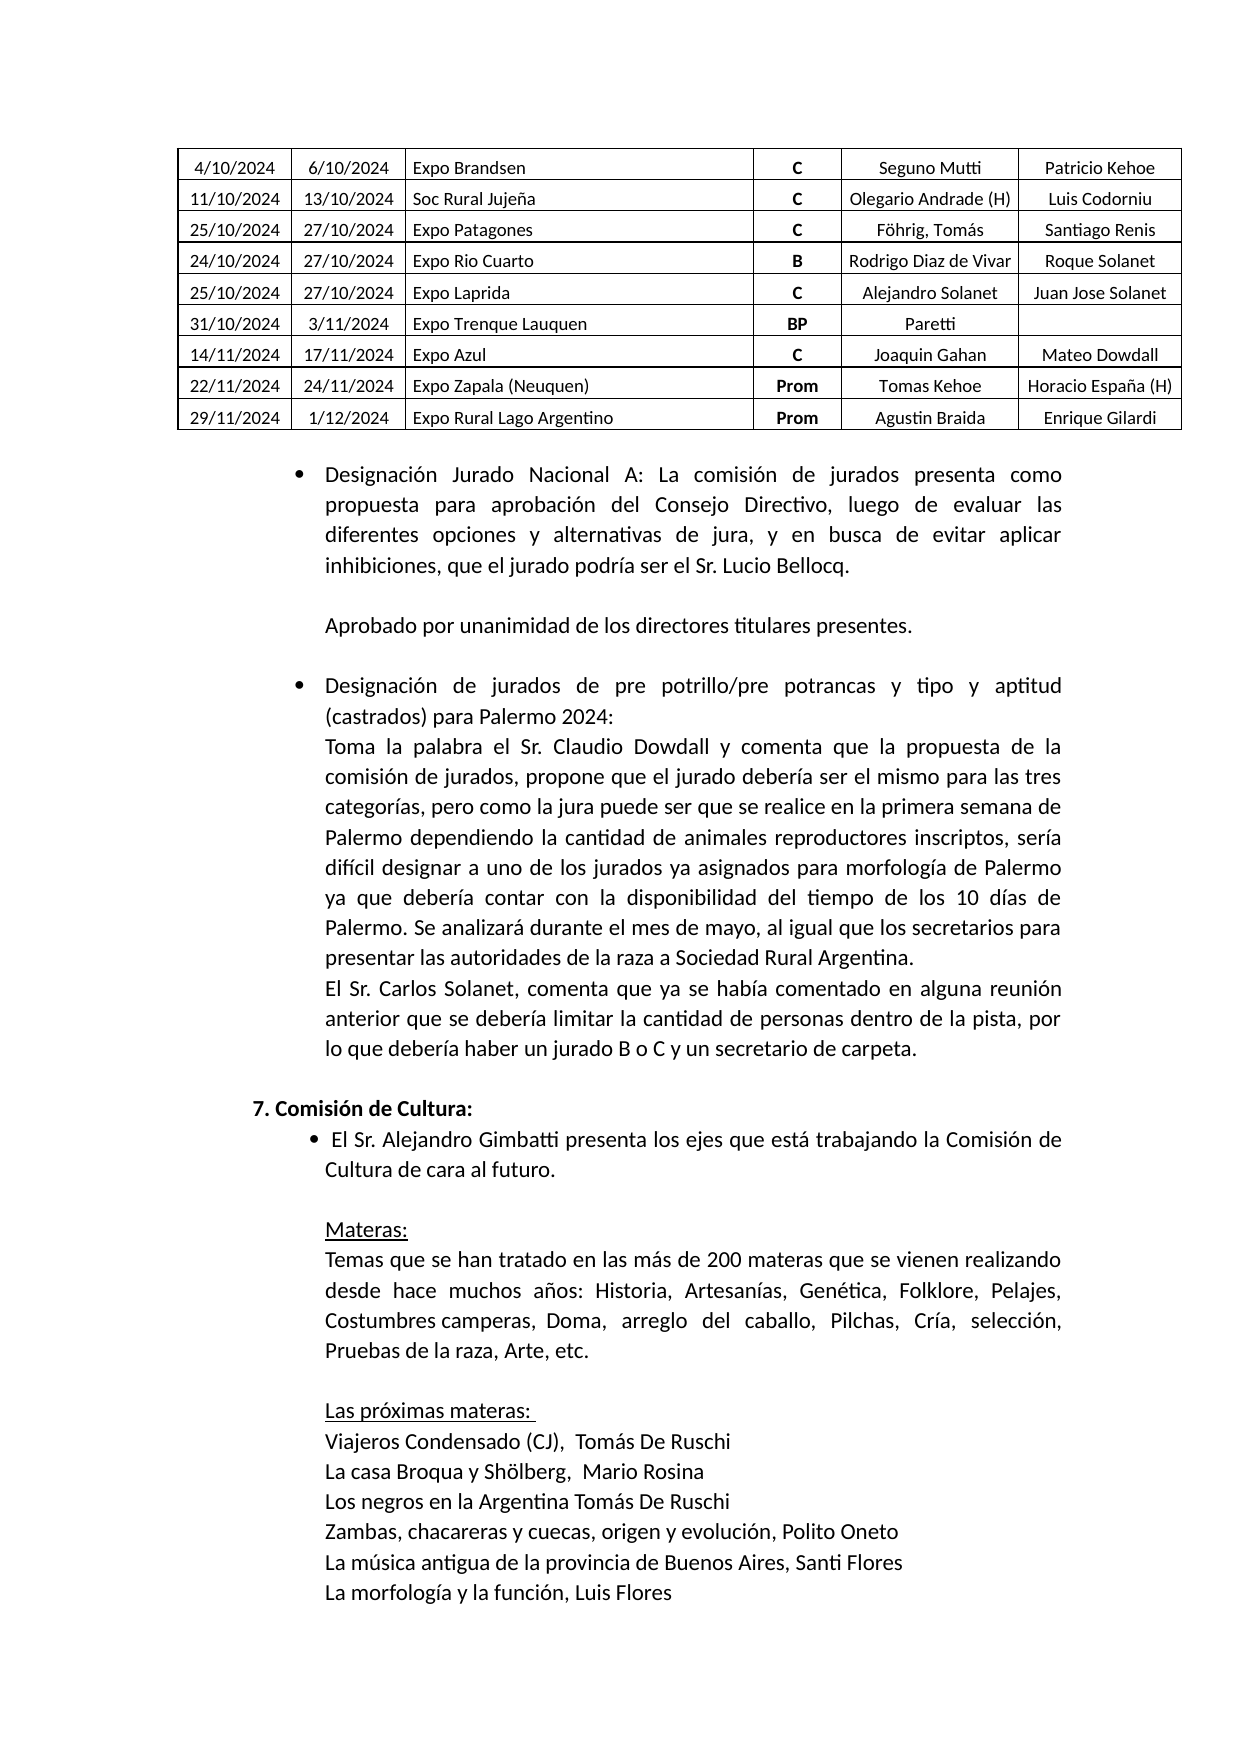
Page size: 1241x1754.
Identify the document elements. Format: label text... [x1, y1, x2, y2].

list Materas: [325, 1215, 1063, 1243]
table_cell Expo Laprida [406, 274, 753, 304]
table_cell B [754, 243, 841, 273]
table_cell Expo Azul [406, 336, 753, 366]
table_cell 27/10/2024 [292, 243, 405, 273]
list Las próximas materas: [325, 1397, 1063, 1424]
table_cell Olegario Andrade (H) [842, 180, 1018, 210]
table_cell C [754, 336, 841, 366]
table_cell 24/11/2024 [292, 368, 405, 398]
list La casa Broqua y Shölberg, Mario Rosina [325, 1457, 1063, 1485]
table_cell Tomas Kehoe [842, 368, 1018, 398]
table_cell Joaquin Gahan [842, 336, 1018, 366]
table_cell 13/10/2024 [292, 180, 405, 210]
list El Sr. Alejandro Gimbatti presenta los ejes que está trabajando la Comisión de Cultura de cara al futuro. [310, 1125, 1063, 1183]
table_cell 4/10/2024 [179, 149, 291, 179]
table_cell Expo Rural Lago Argentino [406, 399, 753, 429]
table_cell 6/10/2024 [292, 149, 405, 179]
table_cell BP [754, 305, 841, 335]
table_cell 25/10/2024 [179, 211, 291, 241]
list 7. Comisión de Cultura: [252, 1094, 1063, 1122]
table_cell [1019, 305, 1181, 335]
table_cell 27/10/2024 [292, 211, 405, 241]
list Toma la palabra el Sr. Claudio Dowdall y comenta que la propuesta de la comisión de jurados, propone que el jurado debería ser el mismo para las tres categorías, pero como la jura puede ser que se realice en la primera semana de Palermo dependiendo la cantidad de animales reproductores inscriptos, sería difícil designar a uno de los jurados ya asignados para morfología de Palermo ya que debería contar con la disponibilidad del tiempo de los 10 días de Palermo. Se analizará durante el mes de mayo, al igual que los secretarios para presentar las autoridades de la raza a Sociedad Rural Argentina. [325, 732, 1063, 971]
table_cell Luis Codorniu [1019, 180, 1181, 210]
table_cell Soc Rural Jujeña [406, 180, 753, 210]
list Designación Jurado Nacional A: La comisión de jurados presenta como propuesta para aprobación del Consejo Directivo, luego de evaluar las diferentes opciones y alternativas de jura, y en busca de evitar aplicar inhibiciones, que el jurado podría ser el Sr. Lucio Bellocq. [295, 460, 1063, 579]
list Los negros en la Argentina Tomás De Ruschi [325, 1487, 1063, 1515]
table_cell Enrique Gilardi [1019, 399, 1181, 429]
table_cell C [754, 149, 841, 179]
table_cell Santiago Renis [1019, 211, 1181, 241]
list Designación de jurados de pre potrillo/pre potrancas y tipo y aptitud (castrados) para Palermo 2024: [295, 672, 1063, 730]
table_cell Expo Rio Cuarto [406, 243, 753, 273]
table_cell Föhrig, Tomás [842, 211, 1018, 241]
list Aprobado por unanimidad de los directores titulares presentes. [325, 611, 1063, 639]
table_cell Rodrigo Diaz de Vivar [842, 243, 1018, 273]
list Temas que se han tratado en las más de 200 materas que se vienen realizando desde hace muchos años: Historia, Artesanías, Genética, Folklore, Pelajes, Costumbres camperas, Doma, arreglo del caballo, Pilchas, Cría, selección, Pruebas de la raza, Arte, etc. [325, 1246, 1063, 1364]
table_cell Expo Brandsen [406, 149, 753, 179]
table_cell 31/10/2024 [179, 305, 291, 335]
table_cell 22/11/2024 [179, 368, 291, 398]
table_cell Prom [754, 368, 841, 398]
table_cell Horacio España (H) [1019, 368, 1181, 398]
table_cell Prom [754, 399, 841, 429]
table_cell Seguno Mutti [842, 149, 1018, 179]
list La música antigua de la provincia de Buenos Aires, Santi Flores [325, 1548, 1063, 1576]
list La morfología y la función, Luis Flores [325, 1578, 1063, 1606]
table_cell Expo Patagones [406, 211, 753, 241]
table_cell Paretti [842, 305, 1018, 335]
table_cell Patricio Kehoe [1019, 149, 1181, 179]
table_cell 3/11/2024 [292, 305, 405, 335]
table_cell Expo Trenque Lauquen [406, 305, 753, 335]
table_cell 25/10/2024 [179, 274, 291, 304]
table_cell C [754, 274, 841, 304]
list El Sr. Carlos Solanet, comenta que ya se había comentado en alguna reunión anterior que se debería limitar la cantidad de personas dentro de la pista, por lo que debería haber un jurado B o C y un secretario de carpeta. [325, 974, 1063, 1062]
table_cell 27/10/2024 [292, 274, 405, 304]
table_cell Expo Zapala (Neuquen) [406, 368, 753, 398]
table_cell 1/12/2024 [292, 399, 405, 429]
table_cell Roque Solanet [1019, 243, 1181, 273]
table_cell 14/11/2024 [179, 336, 291, 366]
list Viajeros Condensado (CJ), Tomás De Ruschi [325, 1427, 1063, 1455]
list Zambas, chacareras y cuecas, origen y evolución, Polito Oneto [325, 1517, 1063, 1545]
table_cell 17/11/2024 [292, 336, 405, 366]
table_cell Agustin Braida [842, 399, 1018, 429]
table_cell Mateo Dowdall [1019, 336, 1181, 366]
table_cell 29/11/2024 [179, 399, 291, 429]
table_cell 24/10/2024 [179, 243, 291, 273]
table_cell Alejandro Solanet [842, 274, 1018, 304]
table_cell Juan Jose Solanet [1019, 274, 1181, 304]
table_cell C [754, 211, 841, 241]
table_cell C [754, 180, 841, 210]
table_cell 11/10/2024 [179, 180, 291, 210]
